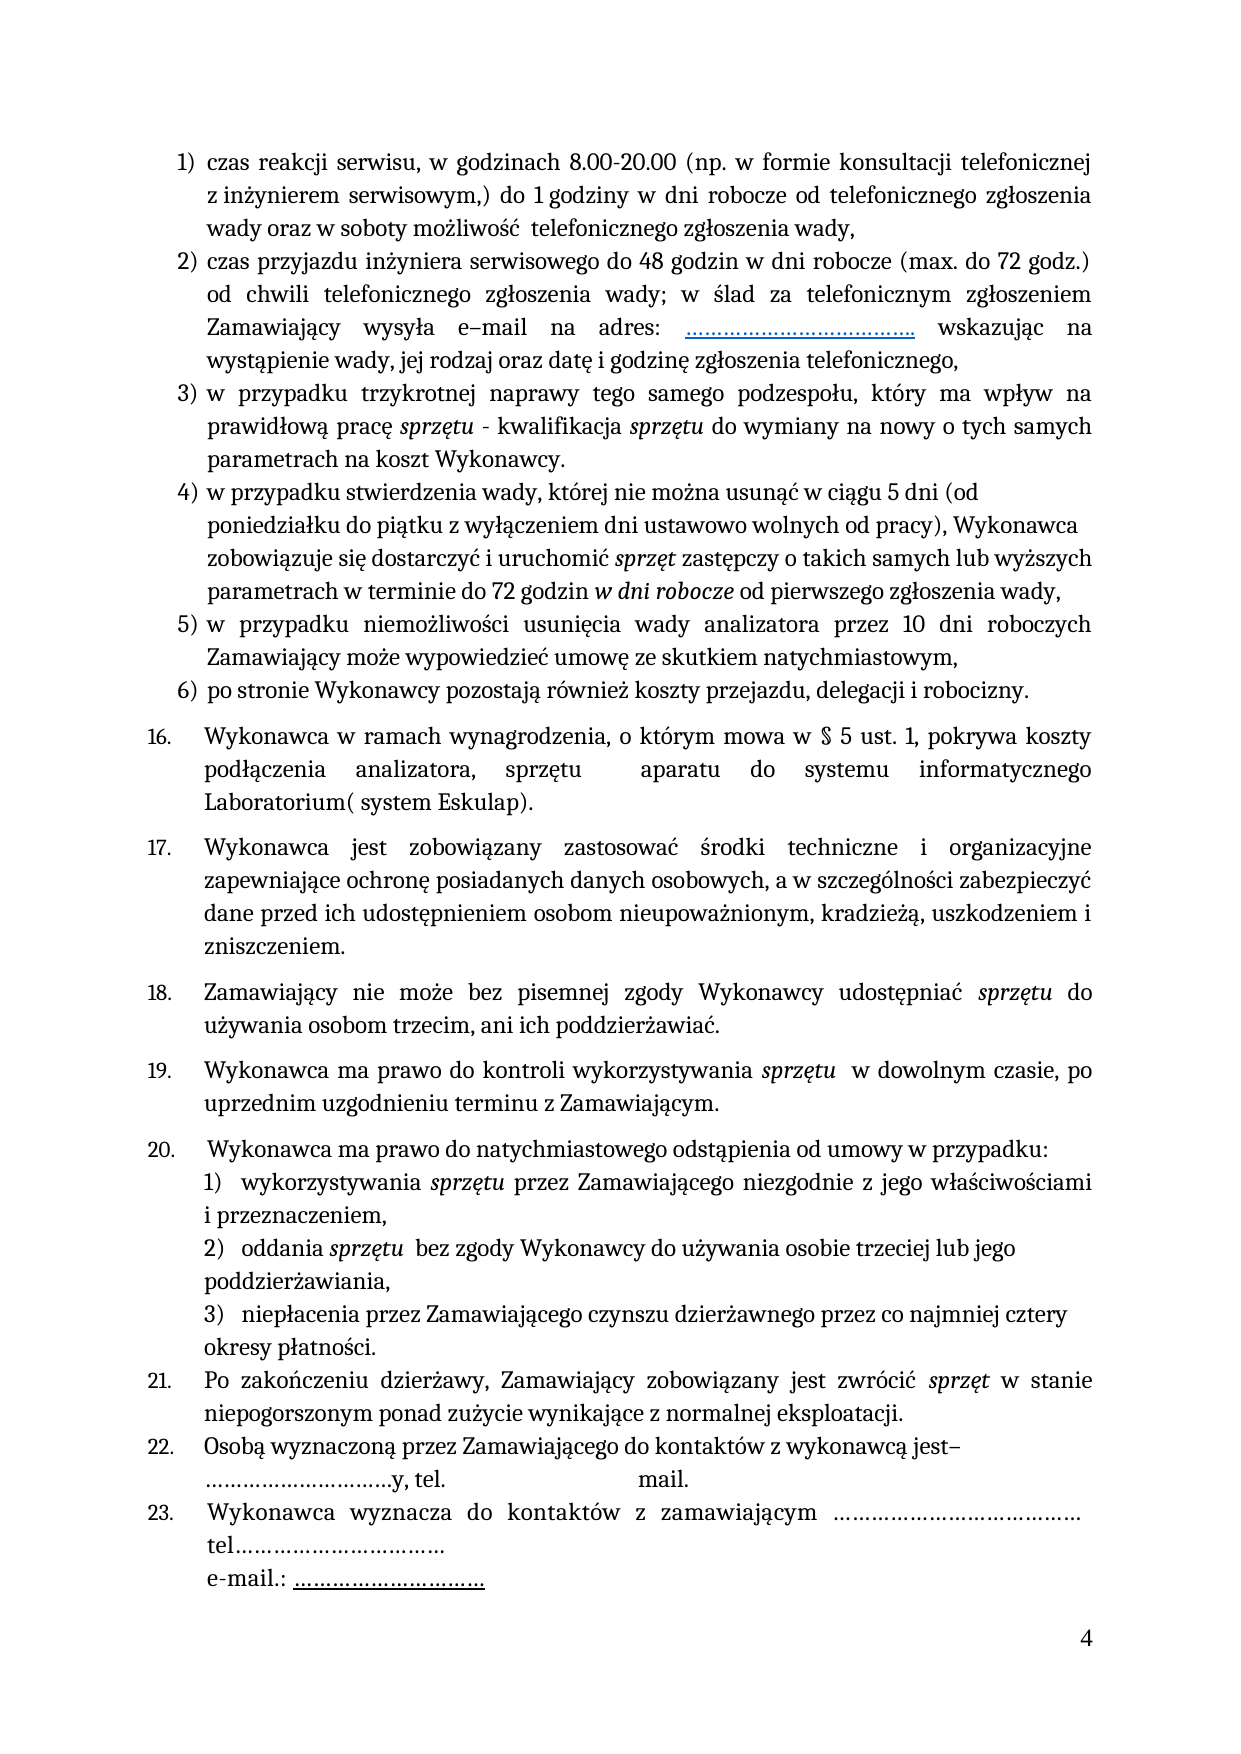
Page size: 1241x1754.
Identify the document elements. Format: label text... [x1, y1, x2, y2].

list Osobą wyznaczoną przez Zamawiającego do kontaktów z wykonawcą jest– …………………………y, tel. mail. [148, 1432, 1092, 1494]
list Zamawiający nie może bez pisemnej zgody Wykonawcy udostępniać sprzętu do używania osobom trzecim, ani ich poddzierżawiać. [148, 978, 1092, 1039]
list Wykonawca jest zobowiązany zastosować środki techniczne i organizacyjne zapewniające ochronę posiadanych danych osobowych, a w szczególności zabezpieczyć dane przed ich udostępnieniem osobom nieupoważnionym, kradzieżą, uszkodzeniem i zniszczeniem. [148, 833, 1092, 961]
list wykorzystywania sprzętu przez Zamawiającego niezgodnie z jego właściwościami i przeznaczeniem, [204, 1168, 1092, 1229]
list czas reakcji serwisu, w godzinach 8.00-20.00 (np. w formie konsultacji telefonicznej z inżynierem serwisowym,) do 1 godziny w dni robocze od telefonicznego zgłoszenia wady oraz w soboty możliwość telefonicznego zgłoszenia wady, [177, 148, 1092, 242]
list w przypadku trzykrotnej naprawy tego samego podzespołu, który ma wpływ na prawidłową pracę sprzętu - kwalifikacja sprzętu do wymiany na nowy o tych samych parametrach na koszt Wykonawcy. [177, 379, 1092, 474]
list Wykonawca wyznacza do kontaktów z zamawiającym ………………………………… tel…………………………… e-mail.: ………………………… [148, 1498, 1082, 1593]
list Po zakończeniu dzierżawy, Zamawiający zobowiązany jest zwrócić sprzęt w stanie niepogorszonym ponad zużycie wynikające z normalnej eksploatacji. [148, 1366, 1092, 1428]
list czas przyjazdu inżyniera serwisowego do 48 godzin w dni robocze (max. do 72 godz.) od chwili telefonicznego zgłoszenia wady; w ślad za telefonicznym zgłoszeniem Zamawiający wysyła e–mail na adres: ………………………………. wskazując na wystąpienie wady, jej rodzaj oraz datę i godzinę zgłoszenia telefonicznego, [177, 247, 1092, 374]
list po stronie Wykonawcy pozostają również koszty przejazdu, delegacji i robocizny. [177, 676, 1092, 705]
list Wykonawca ma prawo do natychmiastowego odstąpienia od umowy w przypadku: [148, 1135, 1092, 1163]
list w przypadku niemożliwości usunięcia wady analizatora przez 10 dni roboczych Zamawiający może wypowiedzieć umowę ze skutkiem natychmiastowym, [177, 610, 1092, 672]
list w przypadku stwierdzenia wady, której nie można usunąć w ciągu 5 dni (od poniedziałku do piątku z wyłączeniem dni ustawowo wolnych od pracy), Wykonawca zobowiązuje się dostarczyć i uruchomić sprzęt zastępczy o takich samych lub wyższych parametrach w terminie do 72 godzin w dni robocze od pierwszego zgłoszenia wady, [177, 478, 1092, 606]
list Wykonawca w ramach wynagrodzenia, o którym mowa w § 5 ust. 1, pokrywa koszty podłączenia analizatora, sprzętu aparatu do systemu informatycznego Laboratorium( system Eskulap). [148, 722, 1092, 816]
list niepłacenia przez Zamawiającego czynszu dzierżawnego przez co najmniej cztery okresy płatności. [204, 1300, 1092, 1362]
list oddania sprzętu bez zgody Wykonawcy do używania osobie trzeciej lub jego poddzierżawiania, [204, 1234, 1092, 1296]
list Wykonawca ma prawo do kontroli wykorzystywania sprzętu w dowolnym czasie, po uprzednim uzgodnieniu terminu z Zamawiającym. [148, 1056, 1092, 1118]
